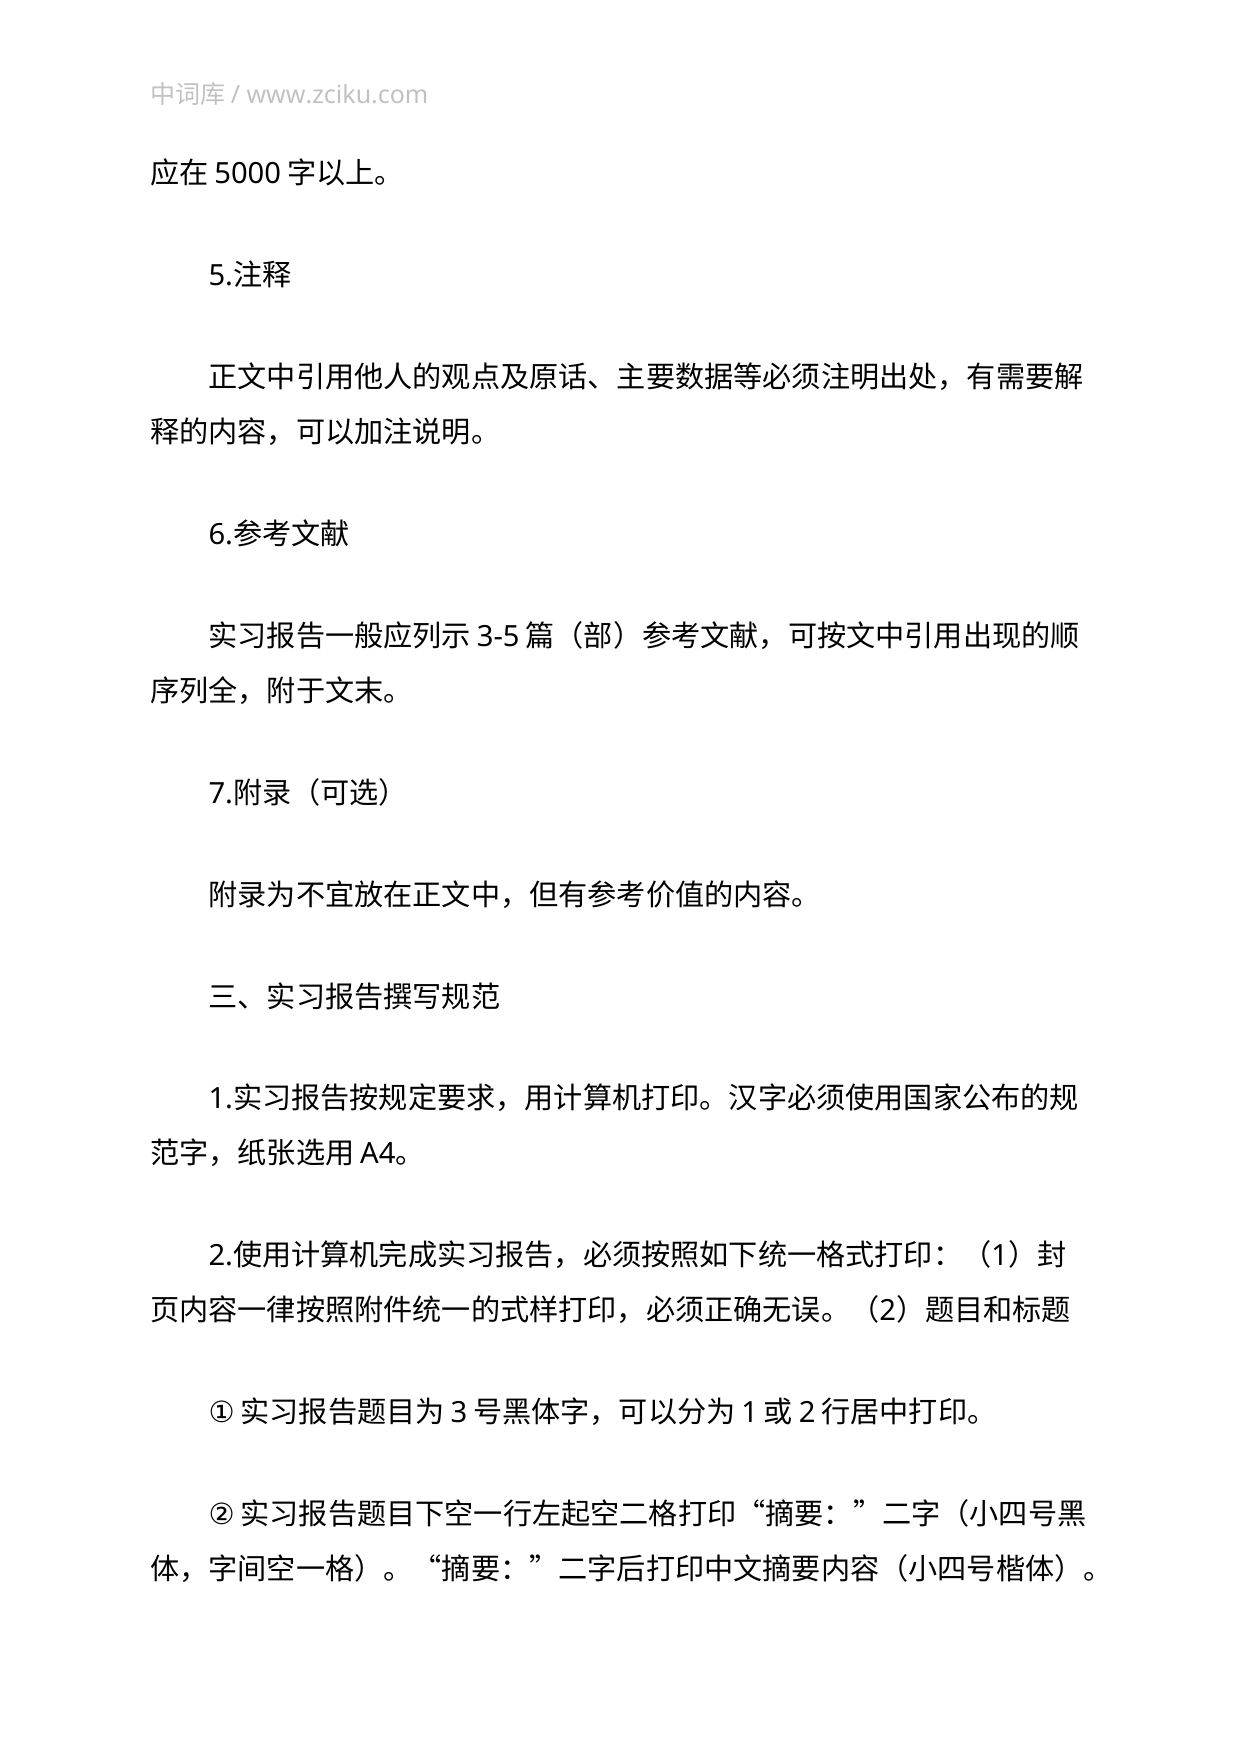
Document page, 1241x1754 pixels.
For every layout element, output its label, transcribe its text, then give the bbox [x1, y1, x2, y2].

text ②实习报告题目下空一行左起空二格打印“摘要：”二字（小四号黑体，字间空一格）。“摘要：”二字后打印中文摘要内容（小四号楷体）。 [150, 1491, 1090, 1588]
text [150, 150, 1090, 192]
text 附录为不宜放在正文中，但有参考价值的内容。 [150, 871, 1090, 914]
text 实习报告一般应列示3-5篇（部）参考文献，可按文中引用出现的顺序列全，附于文末。 [150, 613, 1090, 710]
text 三、实习报告撰写规范 [150, 973, 1090, 1015]
text 6.参考文献 [150, 511, 1090, 553]
text 1.实习报告按规定要求，用计算机打印。汉字必须使用国家公布的规范字，纸张选用A4。 [150, 1075, 1090, 1172]
text 7.附录（可选） [150, 769, 1090, 812]
text 2.使用计算机完成实习报告，必须按照如下统一格式打印：（1）封页内容一律按照附件统一的式样打印，必须正确无误。（2）题目和标题 [150, 1232, 1090, 1329]
text ①实习报告题目为3号黑体字，可以分为1或2行居中打印。 [150, 1389, 1090, 1431]
text 5.注释 [150, 252, 1090, 294]
text 正文中引用他人的观点及原话、主要数据等必须注明出处，有需要解释的内容，可以加注说明。 [150, 354, 1090, 451]
